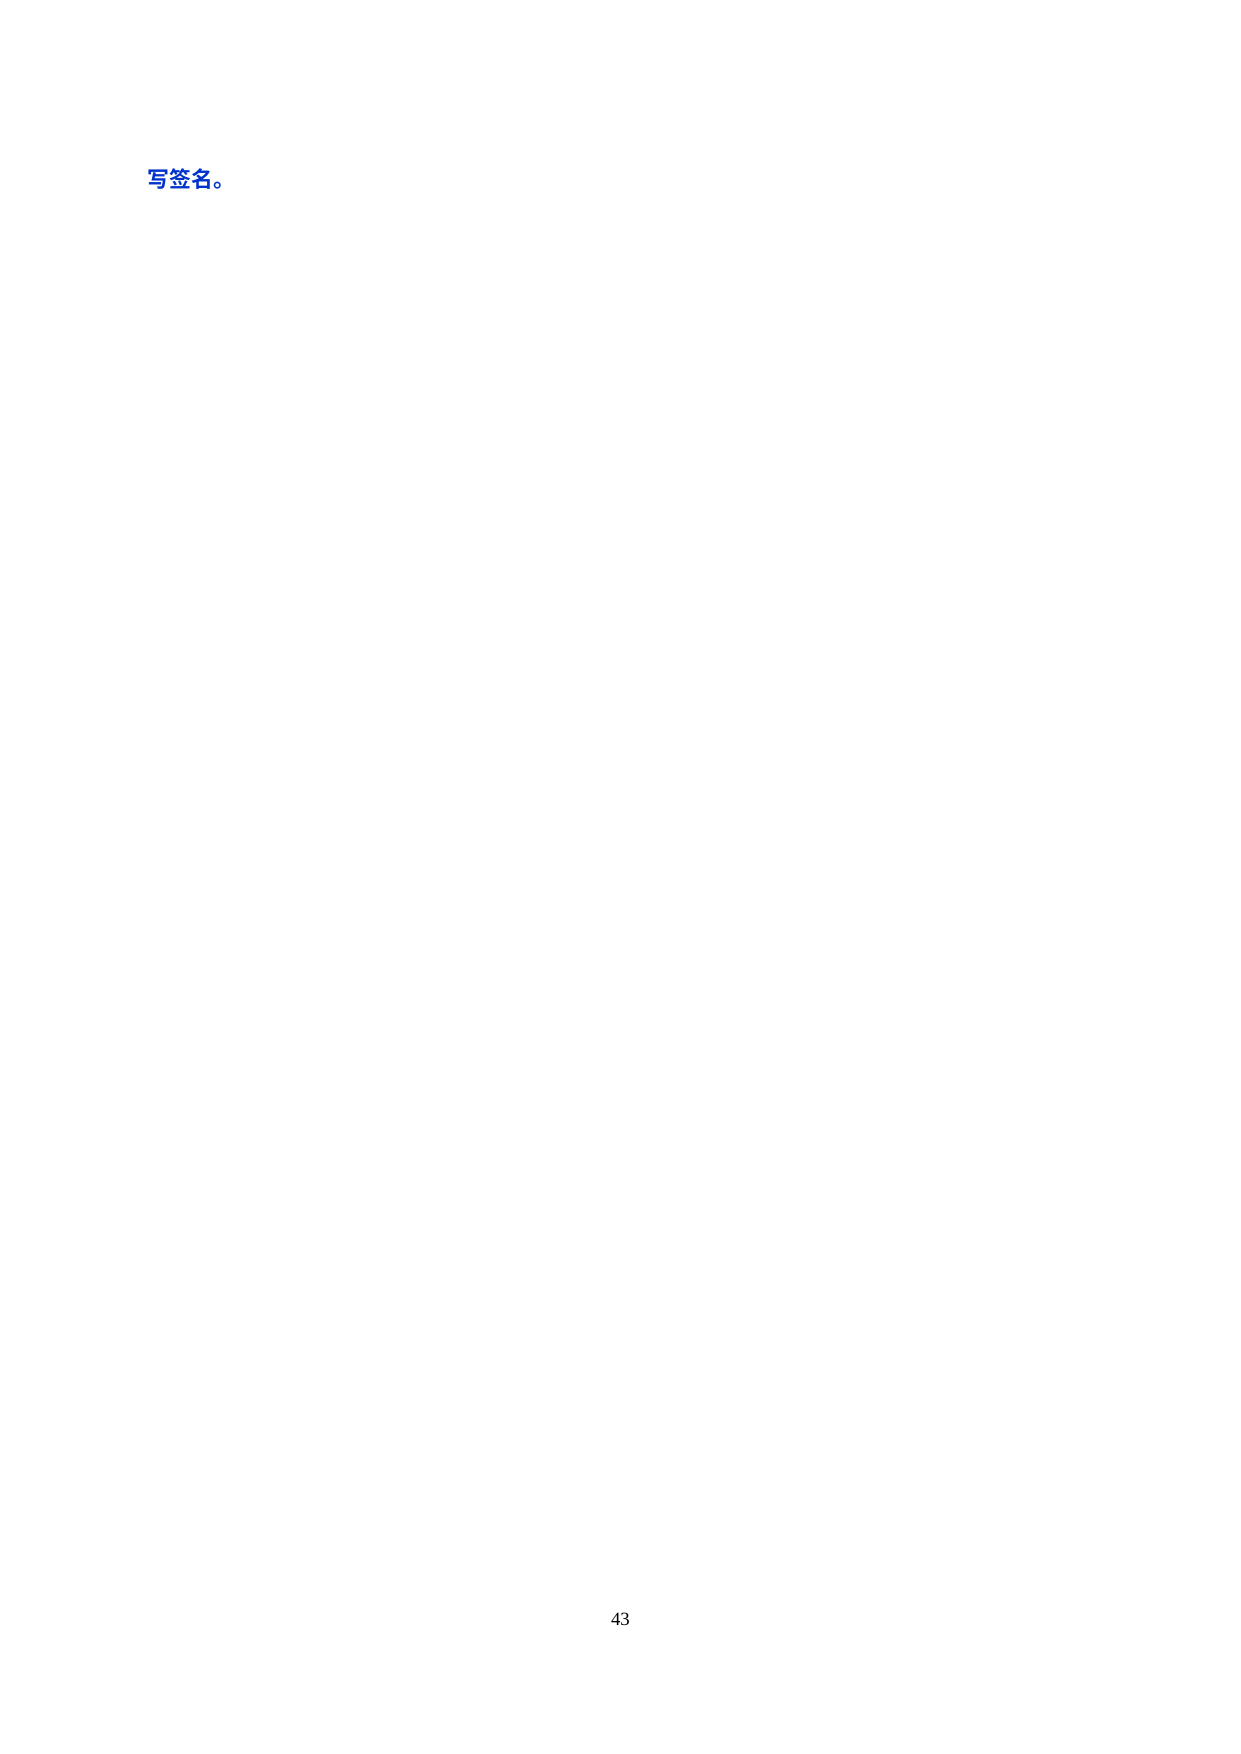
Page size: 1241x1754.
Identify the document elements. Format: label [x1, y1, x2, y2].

text [148, 162, 1092, 194]
